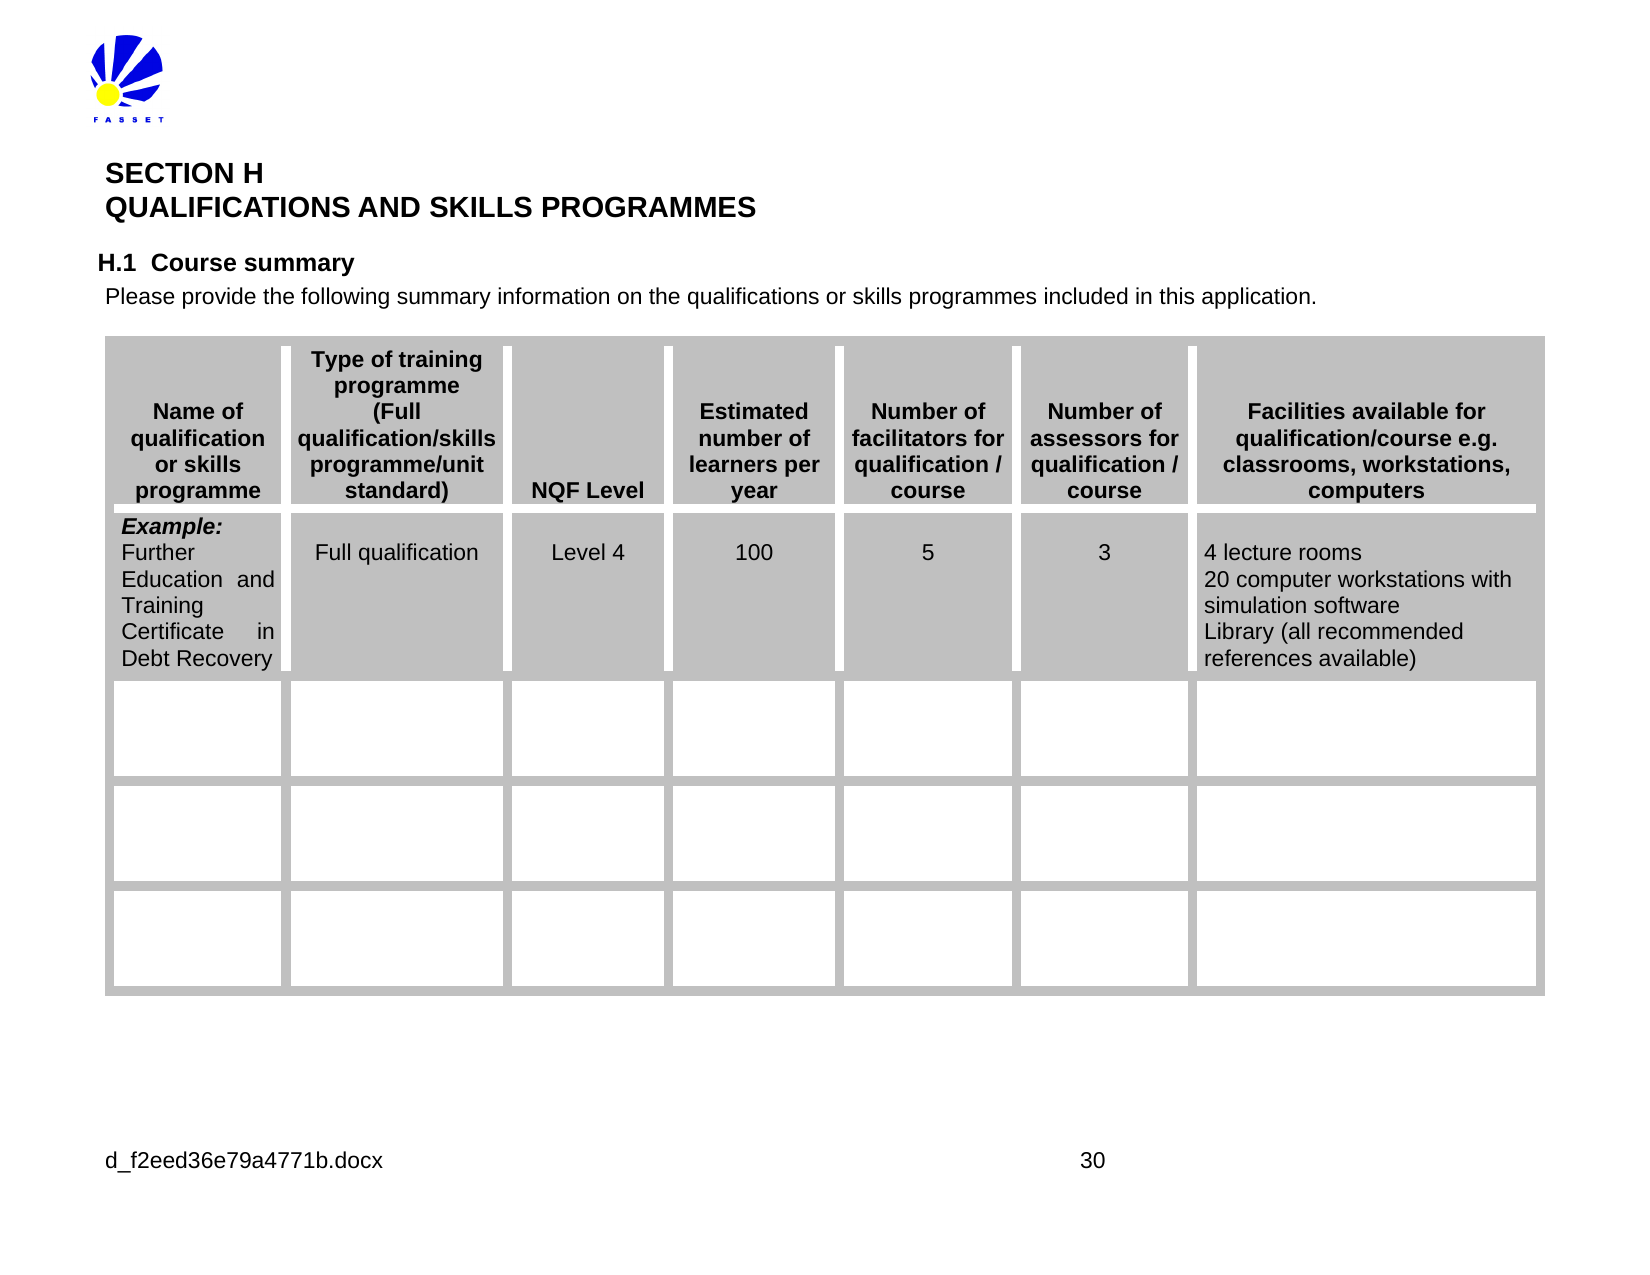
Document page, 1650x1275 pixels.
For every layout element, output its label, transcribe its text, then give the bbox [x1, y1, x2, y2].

table_cell [1197, 681, 1536, 776]
table_cell [1197, 786, 1536, 881]
table_header Name of qualification or skills programme [114, 346, 281, 504]
table_cell [673, 681, 835, 776]
table_cell [114, 786, 281, 881]
table_cell [512, 681, 664, 776]
table_cell 100 [673, 513, 835, 671]
table_cell [291, 681, 503, 776]
subtitle QUALIFICATIONS AND SKILLS PROGRAMMES [105, 156, 1545, 223]
table_cell [844, 891, 1012, 986]
picture [86, 26, 171, 127]
table_cell [512, 786, 664, 881]
table_header Type of training programme (Full qualification/skills programme/unit standard) [291, 346, 503, 504]
table_cell Full qualification [291, 513, 503, 671]
table_cell [673, 891, 835, 986]
table_cell [512, 891, 664, 986]
table_cell [114, 681, 281, 776]
table_cell 3 [1021, 513, 1188, 671]
table_cell [114, 891, 281, 986]
table_cell [1021, 681, 1188, 776]
table_cell [1021, 786, 1188, 881]
table_header NQF Level [512, 346, 664, 504]
subtitle Course summary [97, 248, 1545, 277]
table_cell [844, 681, 1012, 776]
table_header Estimated number of learners per year [673, 346, 835, 504]
table_cell [291, 786, 503, 881]
table_header Number of assessors for qualification / course [1021, 346, 1188, 504]
table_cell [1021, 891, 1188, 986]
table_cell [673, 786, 835, 881]
table_cell 5 [844, 513, 1012, 671]
table_cell [291, 891, 503, 986]
text Please provide the following summary information on the qualifications or skills programmes included in this application. [105, 283, 1545, 310]
table_cell [844, 786, 1012, 881]
table_cell 4 lecture rooms 20 computer workstations with simulation software Library (all recommended references available) [1197, 513, 1536, 671]
table_cell [1197, 891, 1536, 986]
table_cell Level 4 [512, 513, 664, 671]
table_header Number of facilitators for qualification / course [844, 346, 1012, 504]
table_header Facilities available for qualification/course e.g. classrooms, workstations, computers [1197, 346, 1536, 504]
table_cell Example: Further Education and Training Certificate in Debt Recovery [114, 513, 281, 671]
